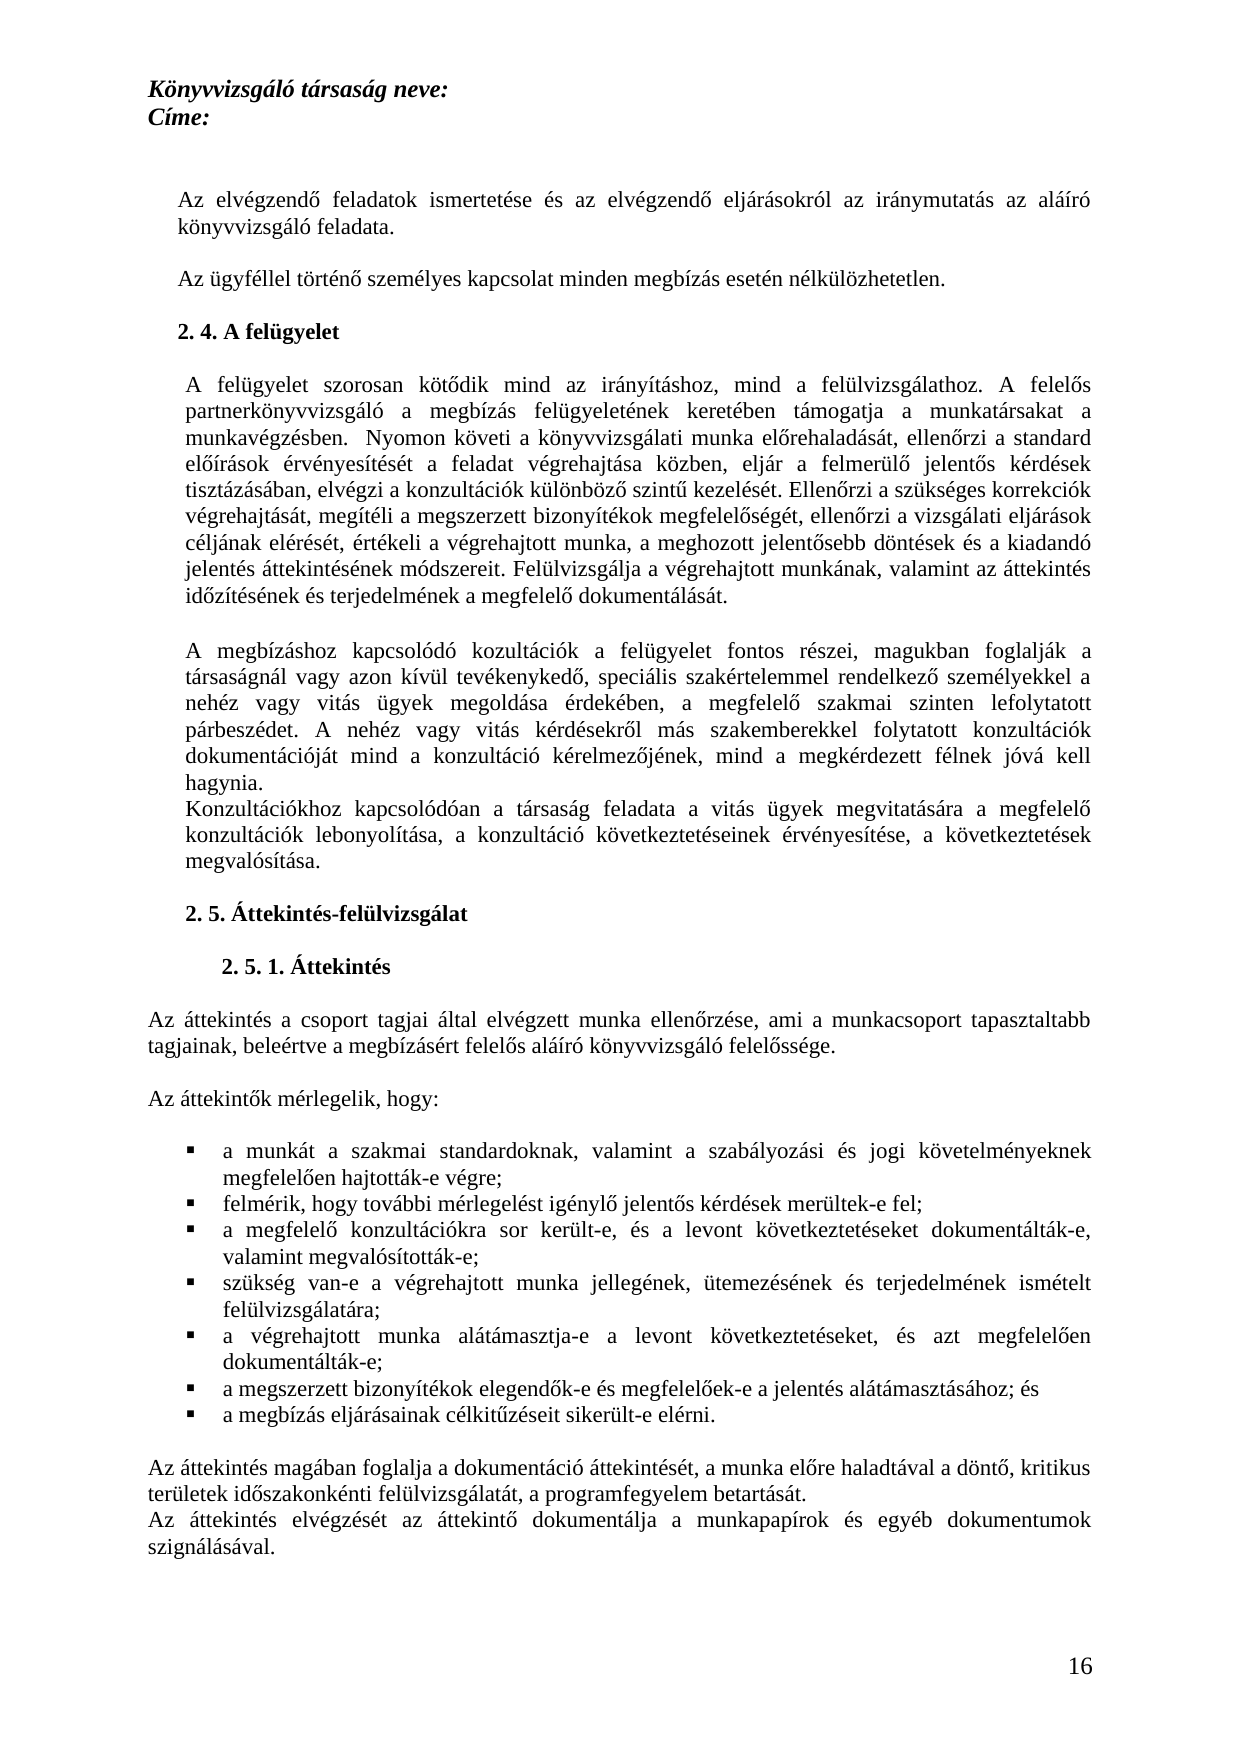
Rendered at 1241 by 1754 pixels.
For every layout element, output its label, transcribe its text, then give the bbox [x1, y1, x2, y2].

text Az áttekintés a csoport tagjai által elvégzett munka ellenőrzése, ami a munkacsoport tapasztaltabb tagjainak, beleértve a megbízásért felelős aláíró könyvvizsgáló felelőssége. [148, 1006, 1093, 1058]
text A megbízáshoz kapcsolódó kozultációk a felügyelet fontos részei, magukban foglalják a társaságnál vagy azon kívül tevékenykedő, speciális szakértelemmel rendelkező személyekkel a nehéz vagy vitás ügyek megoldása érdekében, a megfelelő szakmai szinten lefolytatott párbeszédet. A nehéz vagy vitás kérdésekről más szakemberekkel folytatott konzultációk dokumentációját mind a konzultáció kérelmezőjének, mind a megkérdezett félnek jóvá kell hagynia. [185, 637, 1093, 795]
list a munkát a szakmai standardoknak, valamint a szabályozási és jogi követelményeknek megfelelően hajtották-e végre; [185, 1137, 1093, 1190]
text 2. 5. 1. Áttekintés [148, 953, 1093, 979]
text Az áttekintők mérlegelik, hogy: [148, 1085, 1093, 1111]
list felmérik, hogy további mérlegelést igénylő jelentős kérdések merültek-e fel; [185, 1190, 1093, 1217]
subtitle 2. felügyelet [148, 318, 1093, 344]
text Az ügyféllel történő személyes kapcsolat minden megbízás esetén nélkülözhetetlen. [177, 265, 1093, 292]
text Az áttekintés elvégzését az áttekintő dokumentálja a munkapapírok és egyéb dokumentumok szignálásával. [148, 1506, 1093, 1559]
list szükség van-e a végrehajtott munka jellegének, ütemezésének és terjedelmének ismételt felülvizsgálatára; [185, 1269, 1093, 1322]
text Konzultációkhoz kapcsolódóan a társaság feladata a vitás ügyek megvitatására a megfelelő konzultációk lebonyolítása, a konzultáció következtetéseinek érvényesítése, a következtetések megvalósítása. [185, 795, 1093, 874]
text Az elvégzendő feladatok ismertetése és az elvégzendő eljárásokról az iránymutatás az aláíró könyvvizsgáló feladata. [177, 186, 1093, 239]
subtitle A felügyelet szorosan kötődik mind az irányításhoz, mind a felülvizsgálathoz. A felelős partnerkönyvvizsgáló a megbízás felügyeletének keretében támogatja a munkatársakat a munkavégzésben. Nyomon követi a könyvvizsgálati munka előrehaladását, ellenőrzi a standard előírások érvényesítését a feladat végrehajtása közben, eljár a felmerülő jelentős kérdések tisztázásában, elvégzi a konzultációk különböző szintű kezelését. Ellenőrzi a szükséges korrekciók végrehajtását, megítéli a megszerzett bizonyítékok megfelelőségét, ellenőrzi a vizsgálati eljárások céljának elérését, értékeli a végrehajtott munka, a meghozott jelentősebb döntések és a kiadandó jelentés áttekintésének módszereit. Felülvizsgálja a végrehajtott munkának, valamint az áttekintés időzítésének és terjedelmének a megfelelő dokumentálását. [185, 371, 1093, 608]
list a megszerzett bizonyítékok elegendők-e és megfelelőek-e a jelentés alátámasztásához; és [185, 1375, 1093, 1401]
list a megfelelő konzultációkra sor került-e, és a levont következtetéseket dokumentálták-e, valamint megvalósították-e; [185, 1217, 1093, 1269]
text Az áttekintés magában foglalja a dokumentáció áttekintését, a munka előre haladtával a döntő, kritikus területek időszakonkénti felülvizsgálatát, a programfegyelem betartását. [148, 1454, 1093, 1506]
list a megbízás eljárásainak célkitűzéseit sikerült-e elérni. [185, 1401, 1093, 1427]
text 2. 5. Áttekintés-felülvizsgálat [148, 900, 1093, 927]
list a végrehajtott munka alátámasztja-e a levont következtetéseket, és azt megfelelően dokumentálták-e; [185, 1322, 1093, 1375]
